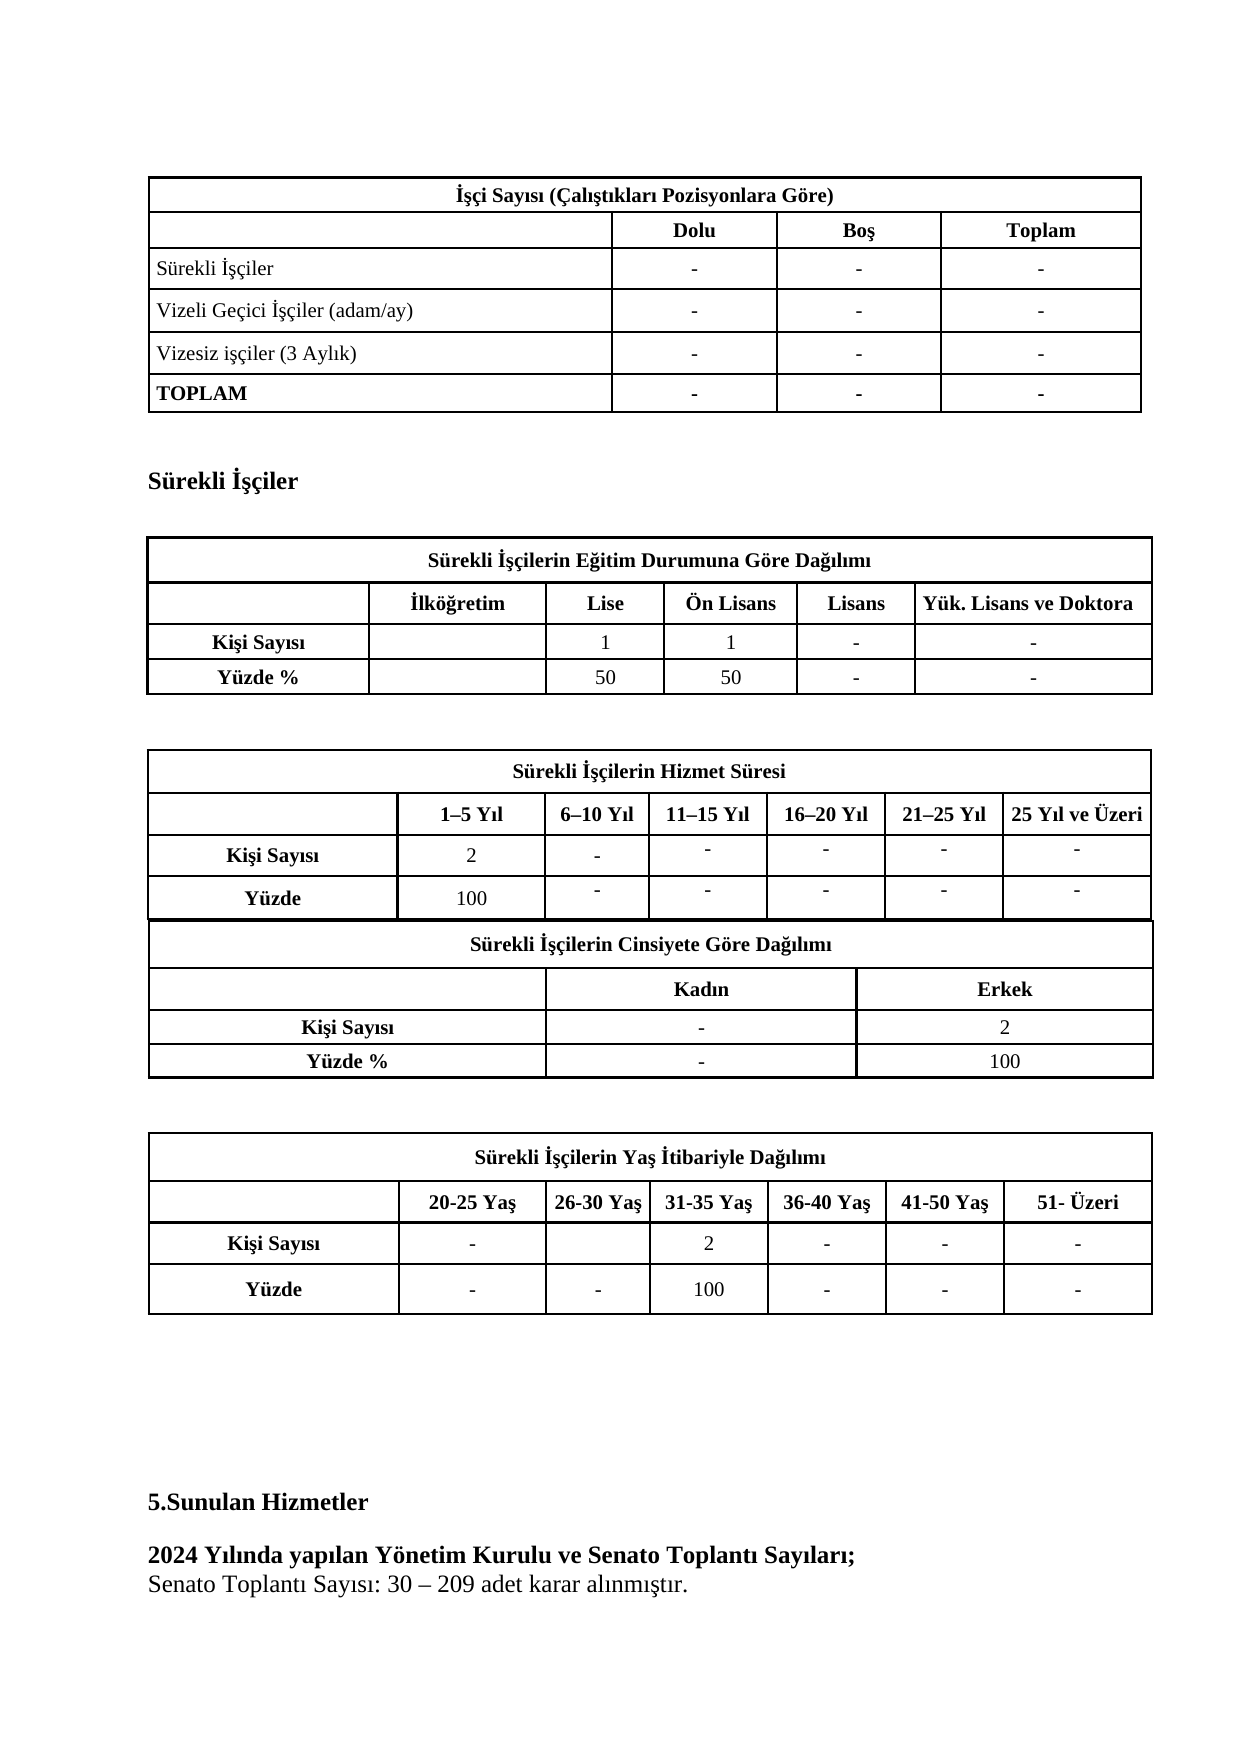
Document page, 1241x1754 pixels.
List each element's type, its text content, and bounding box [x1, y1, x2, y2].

table_cell - [400, 1265, 545, 1313]
table_cell Kadın [547, 969, 855, 1009]
table_cell - [546, 877, 648, 918]
table_cell - [547, 1045, 855, 1076]
table_header Sürekli İşçilerin Hizmet Süresi [149, 751, 1150, 792]
table_cell - [887, 1265, 1003, 1313]
table_cell Yüzde % [149, 660, 368, 693]
table_cell [150, 1182, 398, 1221]
table_cell - [778, 290, 940, 331]
table_cell Erkek [858, 969, 1152, 1009]
table_cell [150, 969, 545, 1009]
table_cell Ön Lisans [665, 584, 796, 623]
table_cell - [650, 877, 766, 918]
table_cell Yüzde [150, 1265, 398, 1313]
table_cell - [886, 836, 1002, 875]
table_cell - [613, 333, 776, 373]
table_cell Vizeli Geçici İşçiler (adam/ay) [150, 290, 611, 331]
table_header İşçi Sayısı (Çalıştıkları Pozisyonlara Göre) [150, 179, 1140, 211]
table_cell Kişi Sayısı [149, 836, 396, 875]
table_cell [547, 1224, 649, 1263]
table_cell TOPLAM [150, 375, 611, 411]
table_cell - [778, 375, 940, 411]
text Senato Toplantı Sayısı: 30 – 209 adet karar alınmıştır. [148, 1569, 1093, 1598]
table_cell 2 [399, 836, 544, 875]
table_cell 2 [858, 1011, 1152, 1043]
table_cell - [1004, 877, 1150, 918]
subtitle 5.Sunulan Hizmetler [148, 1487, 1093, 1516]
table_cell 1 [665, 625, 796, 658]
table_cell - [778, 333, 940, 373]
table_cell [370, 660, 545, 693]
table_cell Boş [778, 213, 940, 247]
table_cell Dolu [613, 213, 776, 247]
table_cell 11–15 Yıl [650, 794, 766, 833]
table_cell - [613, 375, 776, 411]
table_cell - [916, 625, 1151, 658]
table_cell İlköğretim [370, 584, 545, 623]
table_cell Yük. Lisans ve Doktora [916, 584, 1151, 623]
table_cell - [916, 660, 1151, 693]
table_cell 20-25 Yaş [400, 1182, 545, 1221]
table_cell [149, 584, 368, 623]
table_cell - [546, 836, 648, 875]
table_cell 25 Yıl ve Üzeri [1004, 794, 1150, 833]
table_cell 2 [651, 1224, 767, 1263]
table_cell 100 [399, 877, 544, 918]
table_cell 6–10 Yıl [546, 794, 648, 833]
table_cell - [547, 1011, 855, 1043]
table_cell - [400, 1224, 545, 1263]
table_cell Toplam [942, 213, 1140, 247]
table_cell 1–5 Yıl [399, 794, 544, 833]
table_cell - [798, 625, 914, 658]
text Sürekli İşçiler [148, 466, 1093, 495]
table_header Sürekli İşçilerin Eğitim Durumuna Göre Dağılımı [149, 539, 1151, 581]
table_cell [370, 625, 545, 658]
table_cell - [769, 1224, 885, 1263]
table_cell 16–20 Yıl [768, 794, 884, 833]
table_cell - [942, 249, 1140, 288]
table_cell - [547, 1265, 649, 1313]
table_cell 36-40 Yaş [769, 1182, 885, 1221]
table_cell Yüzde % [150, 1045, 545, 1076]
table_cell [149, 794, 396, 833]
table_cell Sürekli İşçiler [150, 249, 611, 288]
table_cell Vizesiz işçiler (3 Aylık) [150, 333, 611, 373]
table_cell Lise [547, 584, 663, 623]
table_cell - [613, 290, 776, 331]
table_cell Lisans [798, 584, 914, 623]
table_cell - [886, 877, 1002, 918]
table_cell 50 [665, 660, 796, 693]
table_cell - [1005, 1265, 1151, 1313]
table_cell - [942, 375, 1140, 411]
table_cell 50 [547, 660, 663, 693]
table_cell 100 [858, 1045, 1152, 1076]
table_header Sürekli İşçilerin Cinsiyete Göre Dağılımı [150, 922, 1152, 967]
table_cell - [650, 836, 766, 875]
table_cell 31-35 Yaş [651, 1182, 767, 1221]
table_cell Kişi Sayısı [150, 1224, 398, 1263]
table_cell 26-30 Yaş [547, 1182, 649, 1221]
table_cell 1 [547, 625, 663, 658]
table_cell - [769, 1265, 885, 1313]
table_cell - [942, 333, 1140, 373]
text 2024 Yılında yapılan Yönetim Kurulu ve Senato Toplantı Sayıları; [148, 1540, 1093, 1569]
table_cell 100 [651, 1265, 767, 1313]
table_cell [150, 213, 611, 247]
table_cell - [887, 1224, 1003, 1263]
table_cell Kişi Sayısı [149, 625, 368, 658]
table_cell - [798, 660, 914, 693]
table_cell 21–25 Yıl [886, 794, 1002, 833]
table_cell - [1005, 1224, 1151, 1263]
table_cell 51- Üzeri [1005, 1182, 1151, 1221]
table_cell - [768, 877, 884, 918]
table_cell - [778, 249, 940, 288]
table_cell 41-50 Yaş [887, 1182, 1003, 1221]
table_cell - [942, 290, 1140, 331]
table_cell - [768, 836, 884, 875]
table_cell Yüzde [149, 877, 396, 918]
table_header Sürekli İşçilerin Yaş İtibariyle Dağılımı [150, 1134, 1151, 1180]
table_cell - [1004, 836, 1150, 875]
table_cell - [613, 249, 776, 288]
table_cell Kişi Sayısı [150, 1011, 545, 1043]
